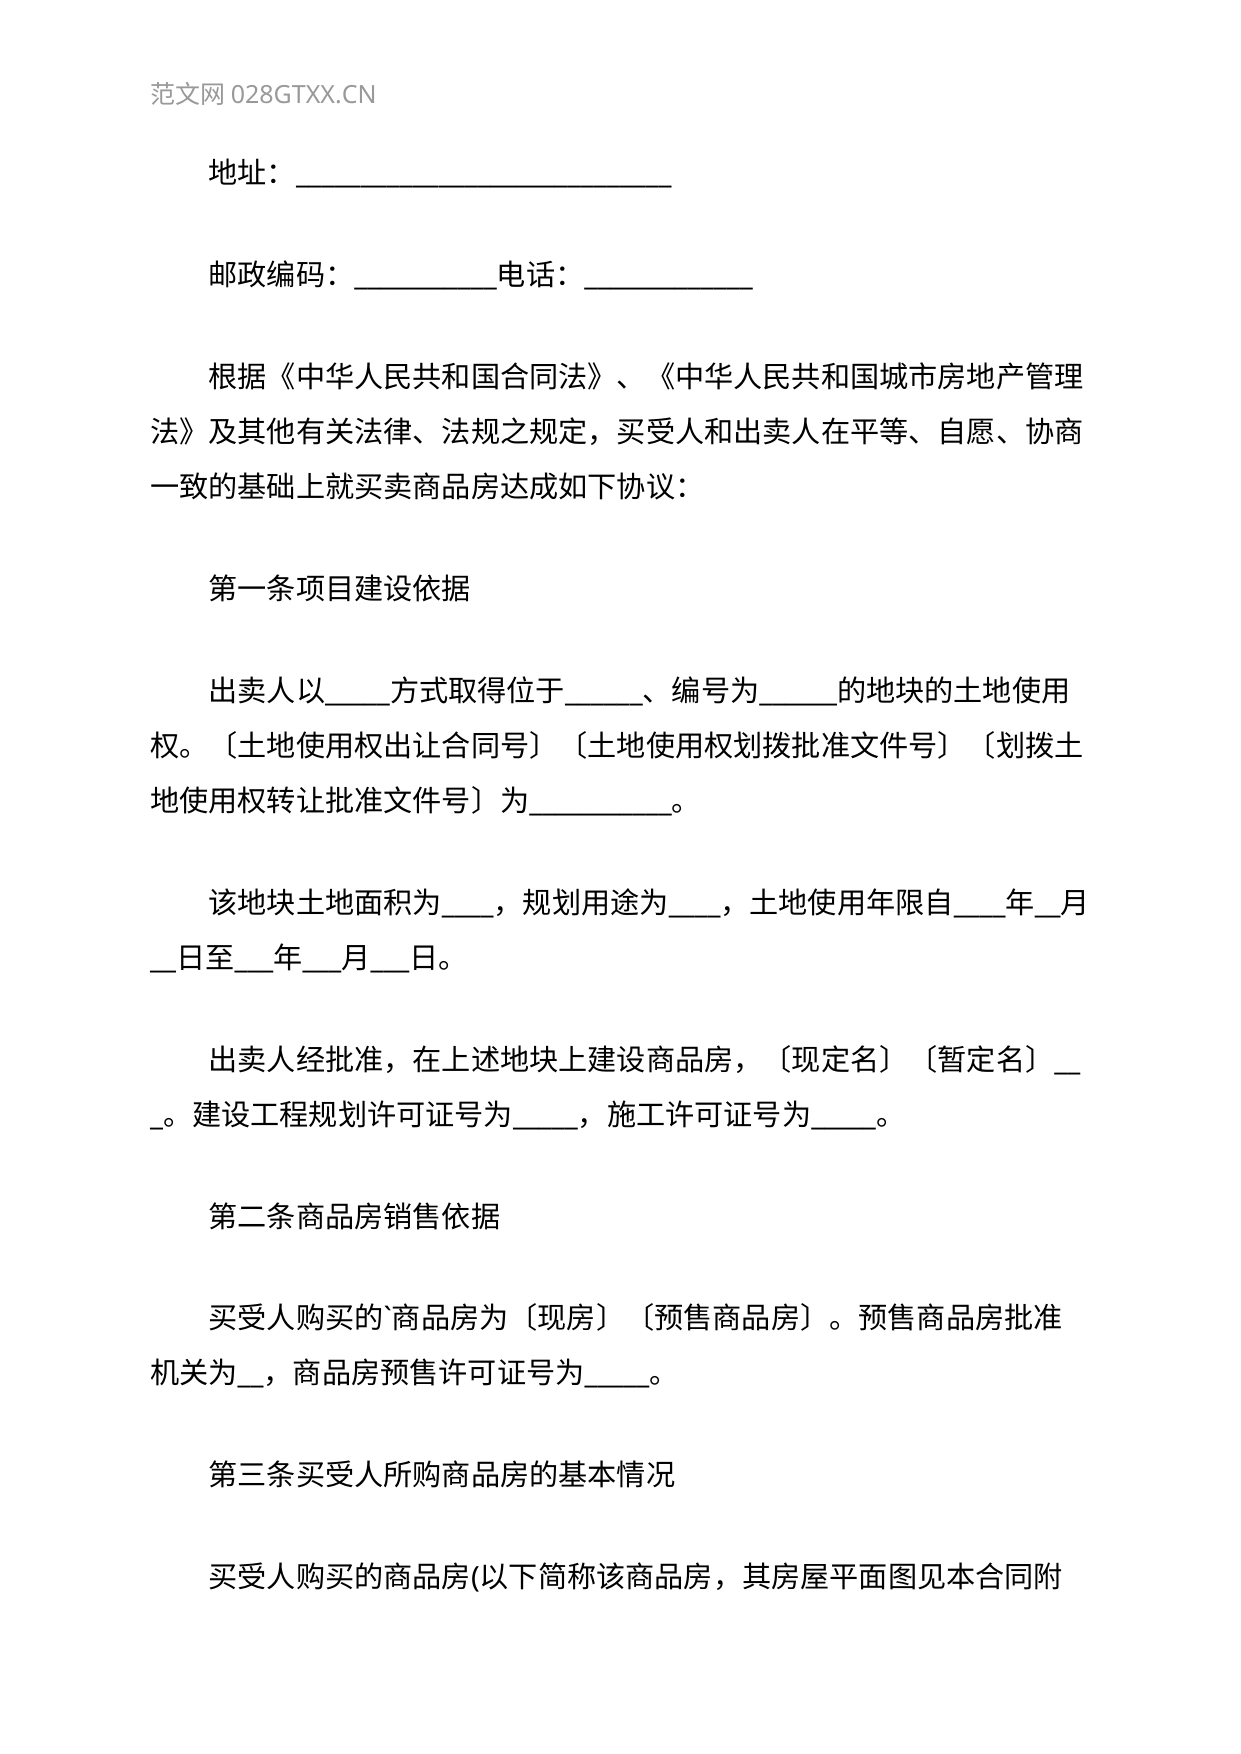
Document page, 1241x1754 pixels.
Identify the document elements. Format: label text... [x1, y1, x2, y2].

text 第一条项目建设依据 [150, 566, 1090, 608]
text 出卖人经批准，在上述地块上建设商品房，〔现定名〕〔暂定名〕___。建设工程规划许可证号为_____，施工许可证号为_____。 [150, 1036, 1090, 1133]
text 第三条买受人所购商品房的基本情况 [150, 1452, 1090, 1494]
text 根据《中华人民共和国合同法》、《中华人民共和国城市房地产管理法》及其他有关法律、法规之规定，买受人和出卖人在平等、自愿、协商一致的基础上就买卖商品房达成如下协议： [150, 354, 1090, 506]
text 买受人购买的`商品房为〔现房〕〔预售商品房〕。预售商品房批准机关为__，商品房预售许可证号为_____。 [150, 1295, 1090, 1392]
text 出卖人以_____方式取得位于______、编号为______的地块的土地使用权。〔土地使用权出让合同号〕〔土地使用权划拨批准文件号〕〔划拨土地使用权转让批准文件号〕为___________。 [150, 667, 1090, 819]
text 地址：_____________________________ [150, 150, 1090, 192]
text 该地块土地面积为____，规划用途为____，土地使用年限自____年__月__日至___年___月___日。 [150, 879, 1090, 977]
text 邮政编码：___________电话：_____________ [150, 252, 1090, 294]
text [150, 1554, 1090, 1596]
text 第二条商品房销售依据 [150, 1193, 1090, 1235]
